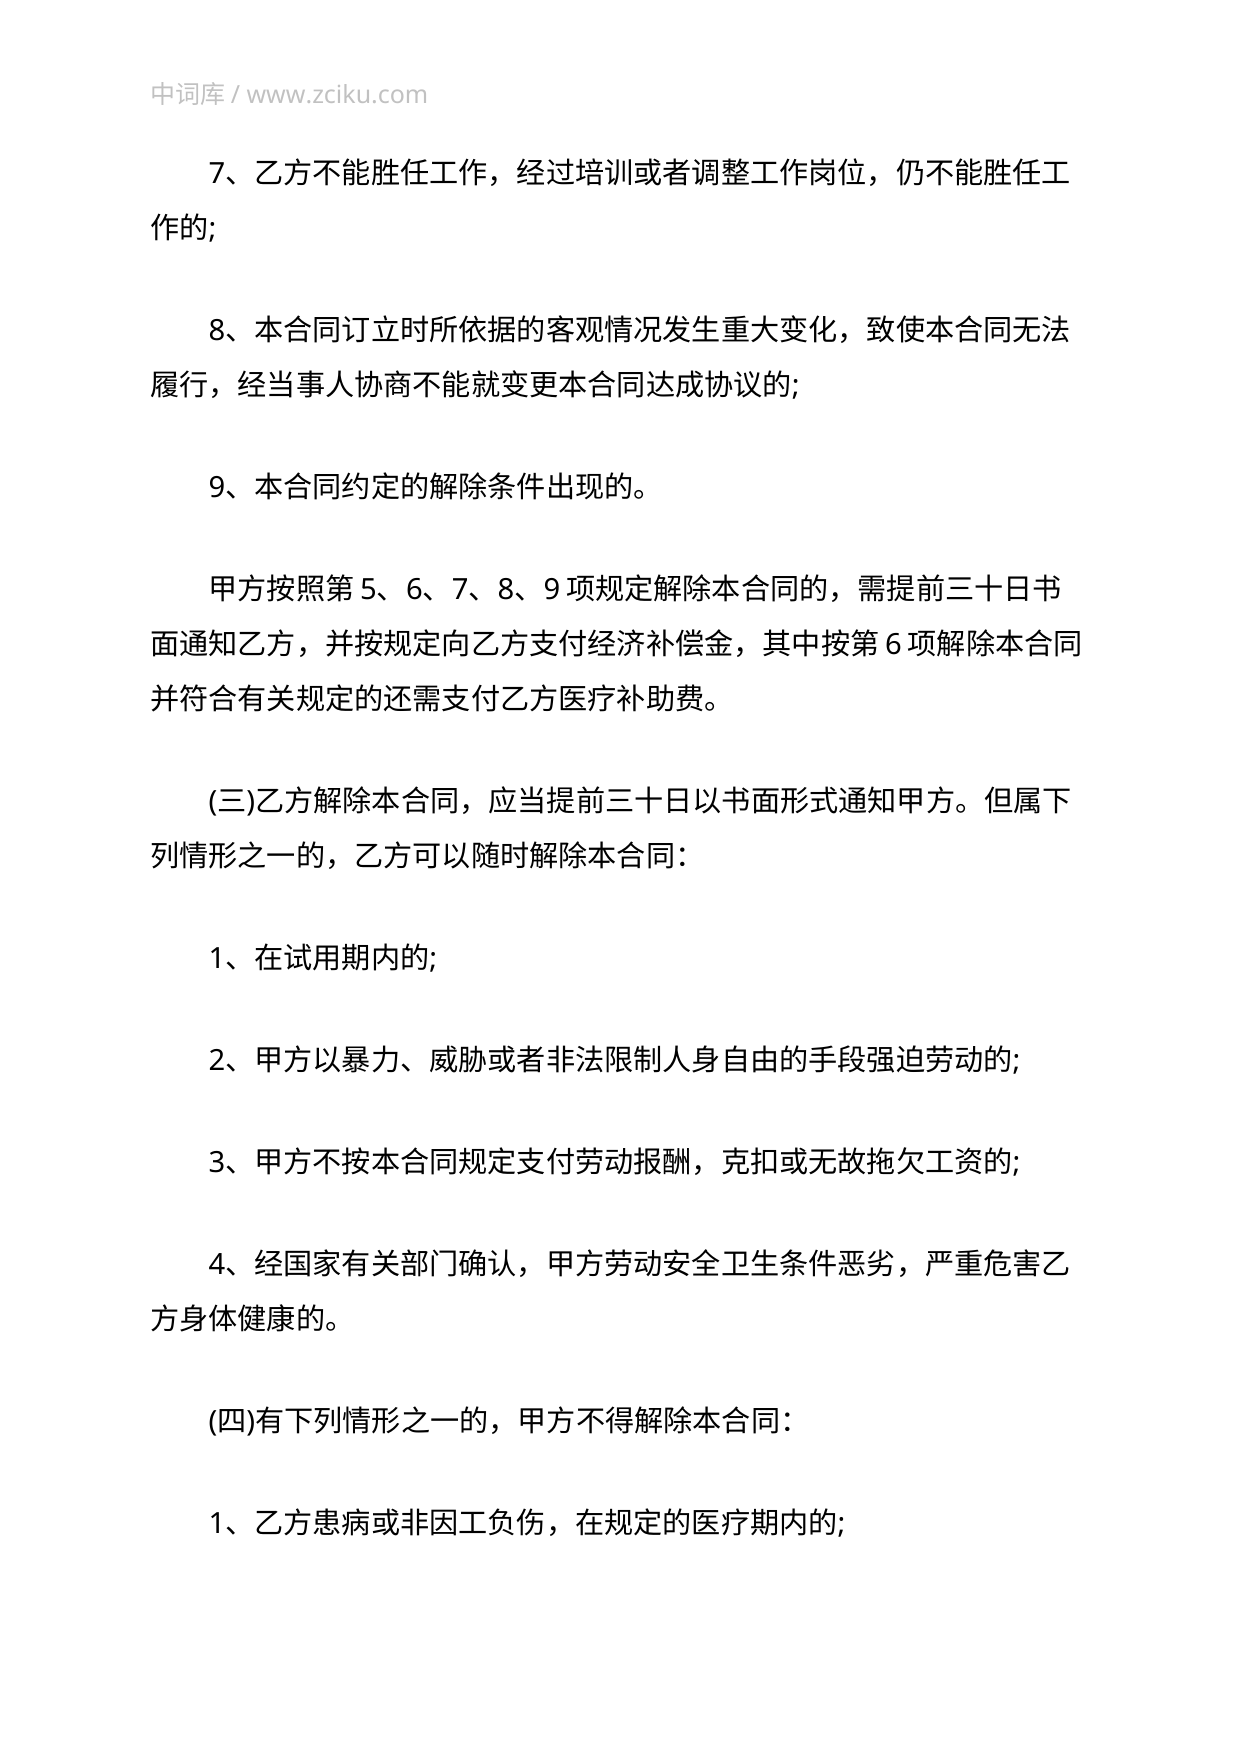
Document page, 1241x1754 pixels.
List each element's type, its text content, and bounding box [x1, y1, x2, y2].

text (三)乙方解除本合同，应当提前三十日以书面形式通知甲方。但属下列情形之一的，乙方可以随时解除本合同： [150, 778, 1090, 875]
text 9、本合同约定的解除条件出现的。 [150, 464, 1090, 506]
text 1、在试用期内的; [150, 934, 1090, 977]
text 7、乙方不能胜任工作，经过培训或者调整工作岗位，仍不能胜任工作的; [150, 150, 1090, 247]
text 1、乙方患病或非因工负伤，在规定的医疗期内的; [150, 1499, 1090, 1542]
text 甲方按照第5、6、7、8、9项规定解除本合同的，需提前三十日书面通知乙方，并按规定向乙方支付经济补偿金，其中按第6项解除本合同并符合有关规定的还需支付乙方医疗补助费。 [150, 566, 1090, 718]
text 3、甲方不按本合同规定支付劳动报酬，克扣或无故拖欠工资的; [150, 1138, 1090, 1181]
text 2、甲方以暴力、威胁或者非法限制人身自由的手段强迫劳动的; [150, 1036, 1090, 1079]
text 8、本合同订立时所依据的客观情况发生重大变化，致使本合同无法履行，经当事人协商不能就变更本合同达成协议的; [150, 307, 1090, 404]
text (四)有下列情形之一的，甲方不得解除本合同： [150, 1397, 1090, 1439]
text 4、经国家有关部门确认，甲方劳动安全卫生条件恶劣，严重危害乙方身体健康的。 [150, 1240, 1090, 1338]
